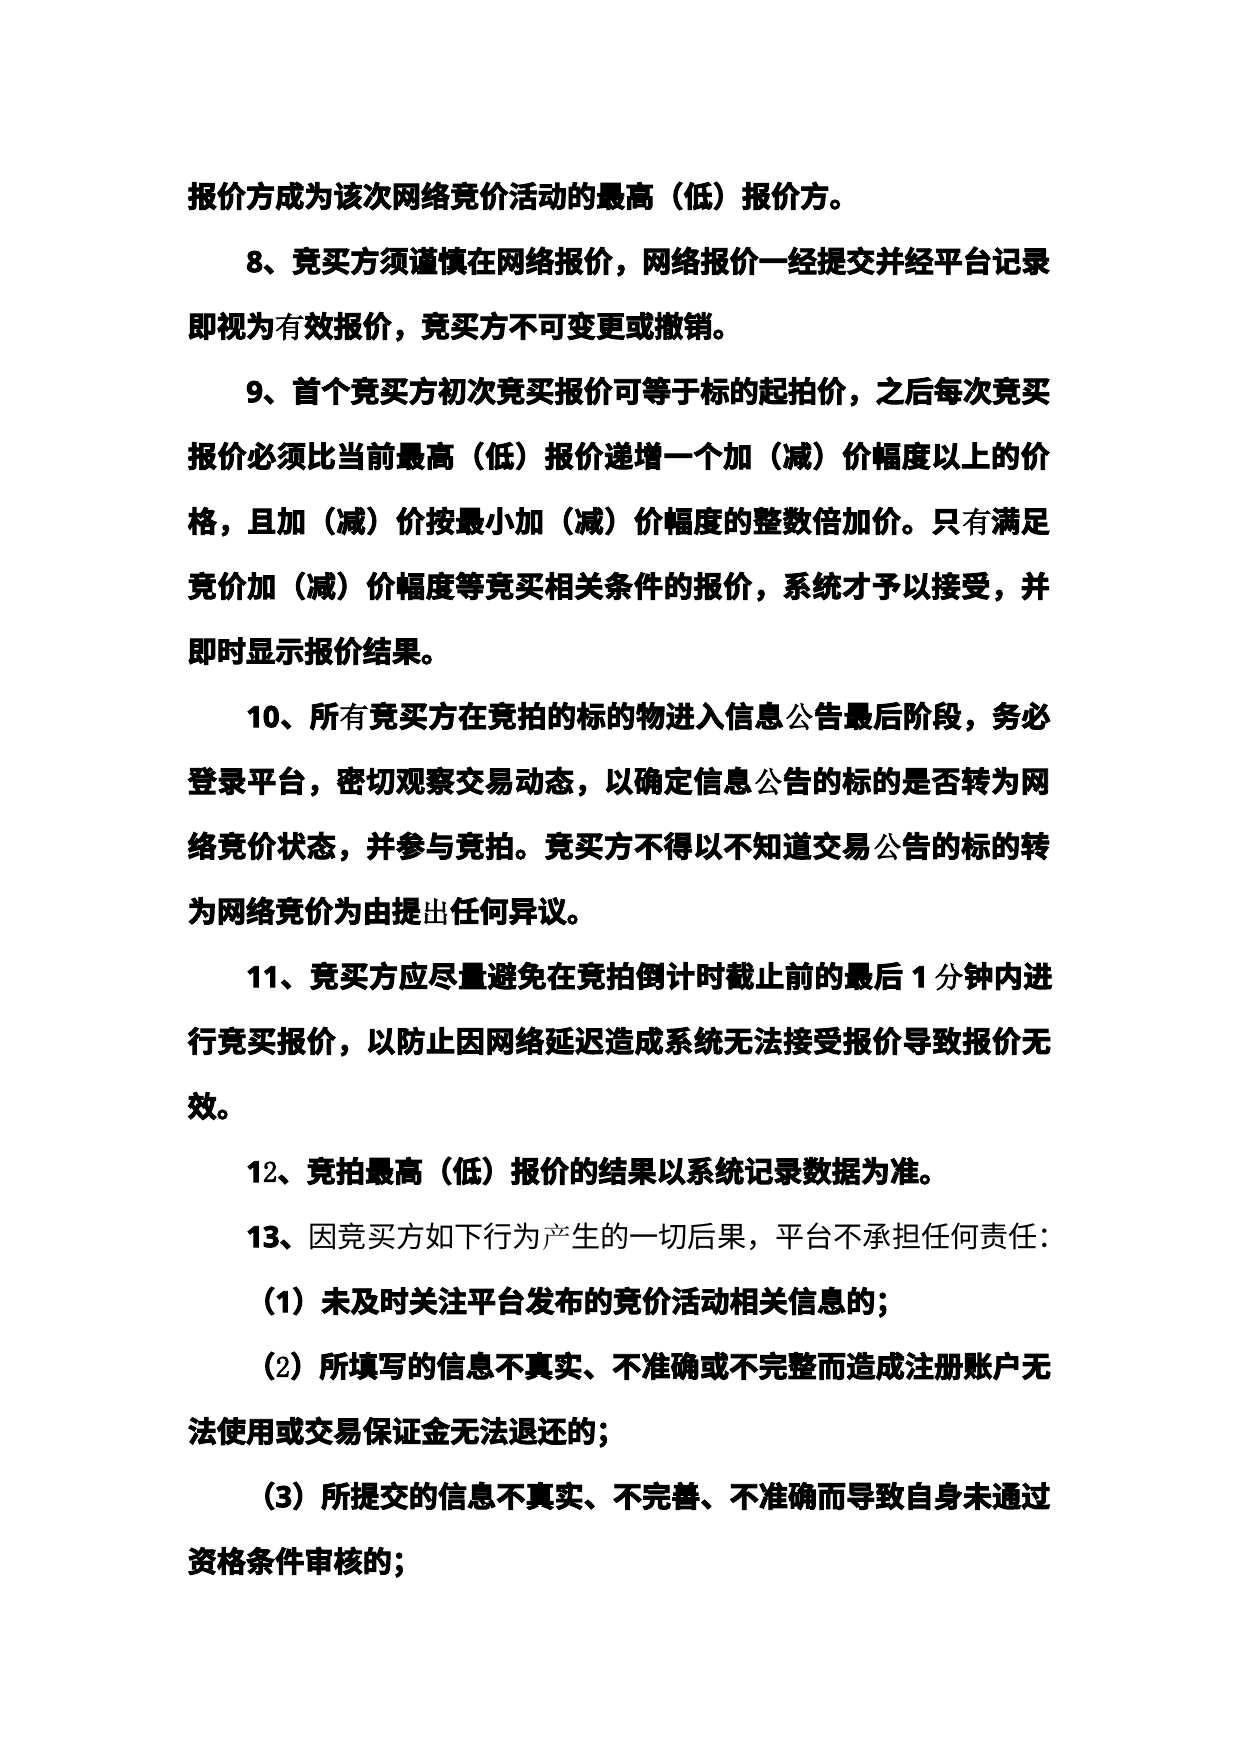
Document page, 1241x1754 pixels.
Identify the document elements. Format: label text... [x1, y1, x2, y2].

text 9、首个竞买方初次竞买报价可等于标的起拍价，之后每次竞买报价必须比当前最高（低）报价递增一个加（减）价幅度以上的价格，且加（减）价按最小加（减）价幅度的整数倍加价。只有满足竞价加（减）价幅度等竞买相关条件的报价，系统才予以接受，并即时显示报价结果。 [187, 357, 1053, 682]
text 12、竞拍最高（低）报价的结果以系统记录数据为准。 [187, 1137, 1053, 1202]
text 10、所有竞买方在竞拍的标的物进入信息公告最后阶段，务必登录平台，密切观察交易动态，以确定信息公告的标的是否转为网络竞价状态，并参与竞拍。竞买方不得以不知道交易公告的标的转为网络竞价为由提出任何异议。 [187, 682, 1053, 942]
text 11、竞买方应尽量避免在竞拍倒计时截止前的最后1分钟内进行竞买报价，以防止因网络延迟造成系统无法接受报价导致报价无效。 [187, 942, 1053, 1137]
text （2）所填写的信息不真实、不准确或不完整而造成注册账户无法使用或交易保证金无法退还的； [187, 1332, 1053, 1462]
text （1）未及时关注平台发布的竞价活动相关信息的； [187, 1267, 1053, 1332]
text 8、竞买方须谨慎在网络报价，网络报价一经提交并经平台记录即视为有效报价，竞买方不可变更或撤销。 [187, 227, 1053, 357]
text 13、因竞买方如下行为产生的一切后果，平台不承担任何责任： [187, 1202, 1053, 1267]
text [187, 162, 1053, 227]
text （3）所提交的信息不真实、不完善、不准确而导致自身未通过资格条件审核的； [187, 1462, 1053, 1592]
